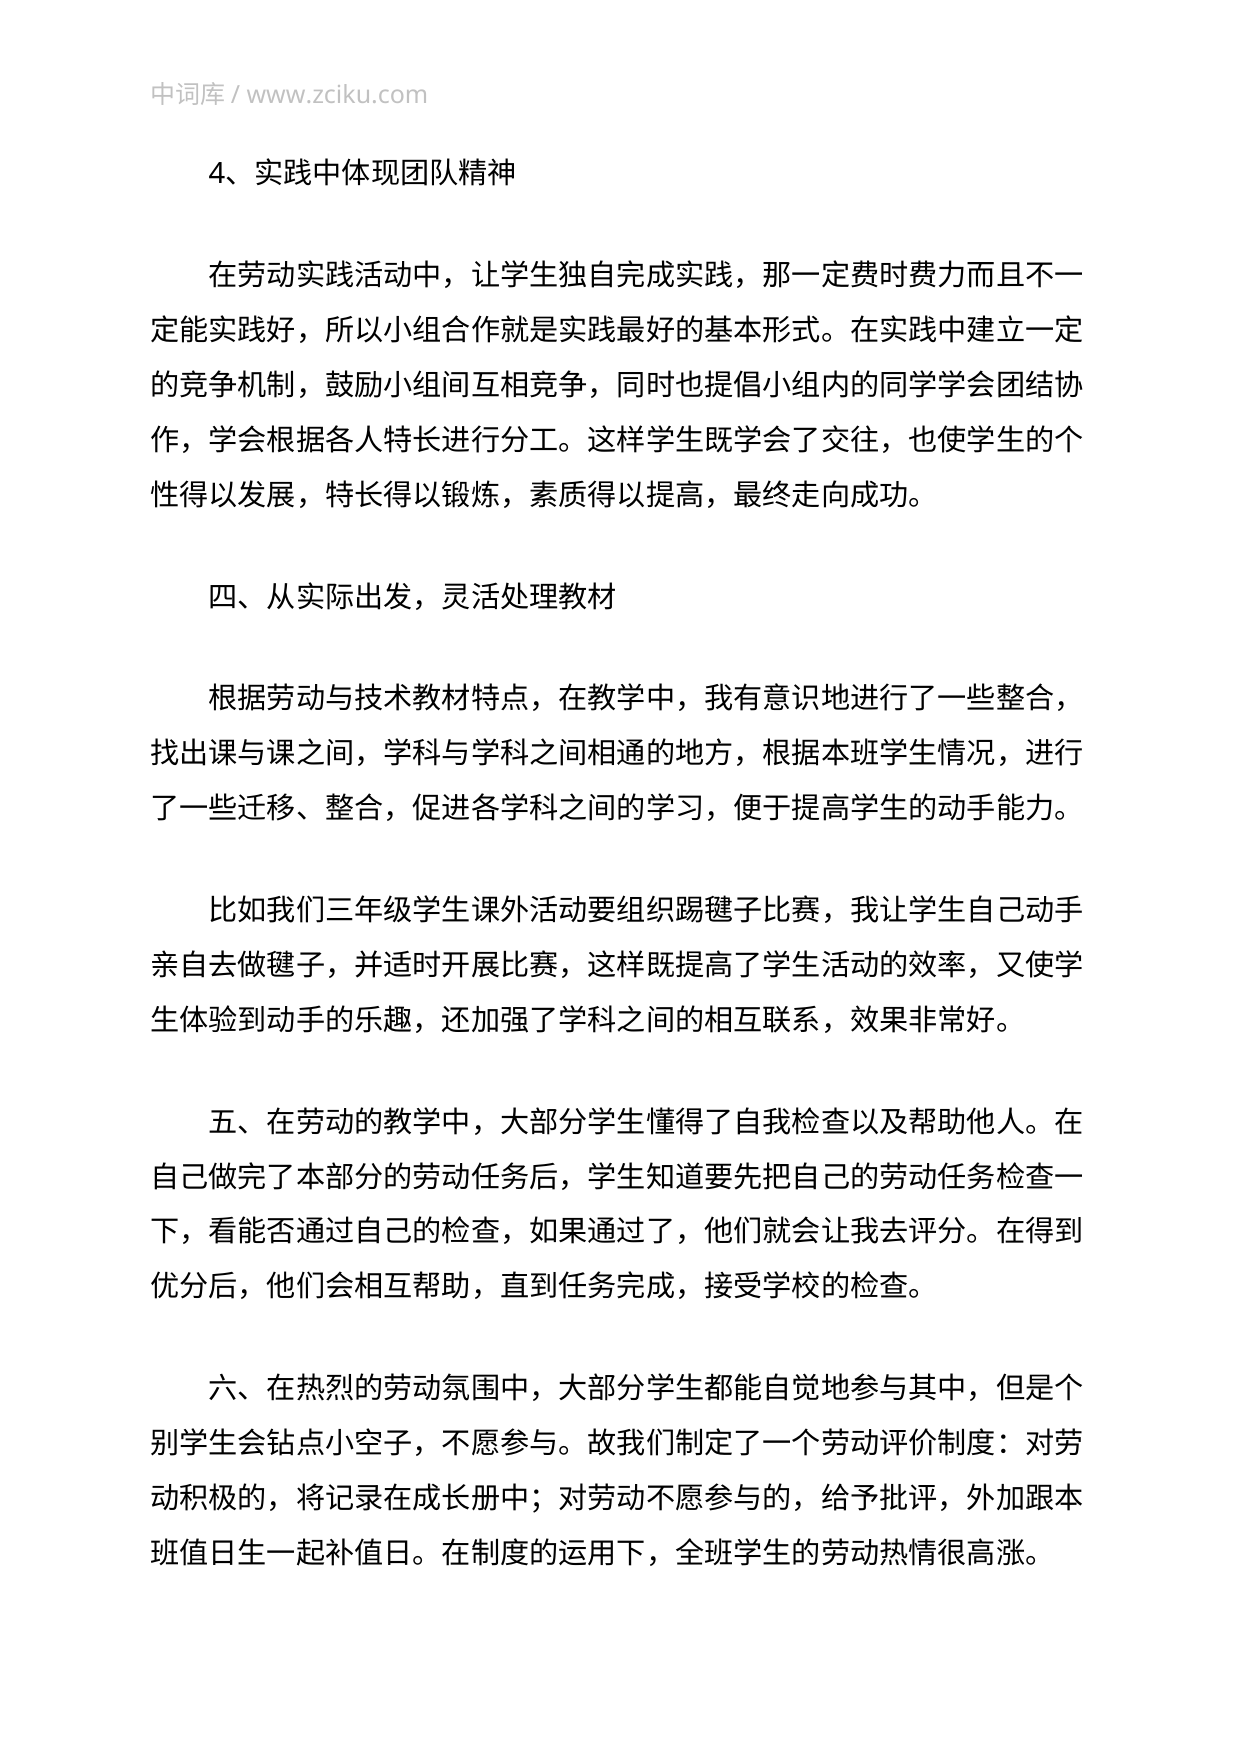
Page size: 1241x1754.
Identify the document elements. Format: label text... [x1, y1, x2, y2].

text 根据劳动与技术教材特点，在教学中，我有意识地进行了一些整合，找出课与课之间，学科与学科之间相通的地方，根据本班学生情况，进行了一些迁移、整合，促进各学科之间的学习，便于提高学生的动手能力。 [150, 675, 1090, 827]
text 五、在劳动的教学中，大部分学生懂得了自我检查以及帮助他人。在自己做完了本部分的劳动任务后，学生知道要先把自己的劳动任务检查一下，看能否通过自己的检查，如果通过了，他们就会让我去评分。在得到优分后，他们会相互帮助，直到任务完成，接受学校的检查。 [150, 1098, 1090, 1305]
text 在劳动实践活动中，让学生独自完成实践，那一定费时费力而且不一定能实践好，所以小组合作就是实践最好的基本形式。在实践中建立一定的竞争机制，鼓励小组间互相竞争，同时也提倡小组内的同学学会团结协作，学会根据各人特长进行分工。这样学生既学会了交往，也使学生的个性得以发展，特长得以锻炼，素质得以提高，最终走向成功。 [150, 252, 1090, 514]
text 比如我们三年级学生课外活动要组织踢毽子比赛，我让学生自己动手亲自去做毽子，并适时开展比赛，这样既提高了学生活动的效率，又使学生体验到动手的乐趣，还加强了学科之间的相互联系，效果非常好。 [150, 887, 1090, 1039]
text 六、在热烈的劳动氛围中，大部分学生都能自觉地参与其中，但是个别学生会钻点小空子，不愿参与。故我们制定了一个劳动评价制度：对劳动积极的，将记录在成长册中；对劳动不愿参与的，给予批评，外加跟本班值日生一起补值日。在制度的运用下，全班学生的劳动热情很高涨。 [150, 1365, 1090, 1572]
text 4、实践中体现团队精神 [150, 150, 1090, 192]
text 四、从实际出发，灵活处理教材 [150, 573, 1090, 616]
